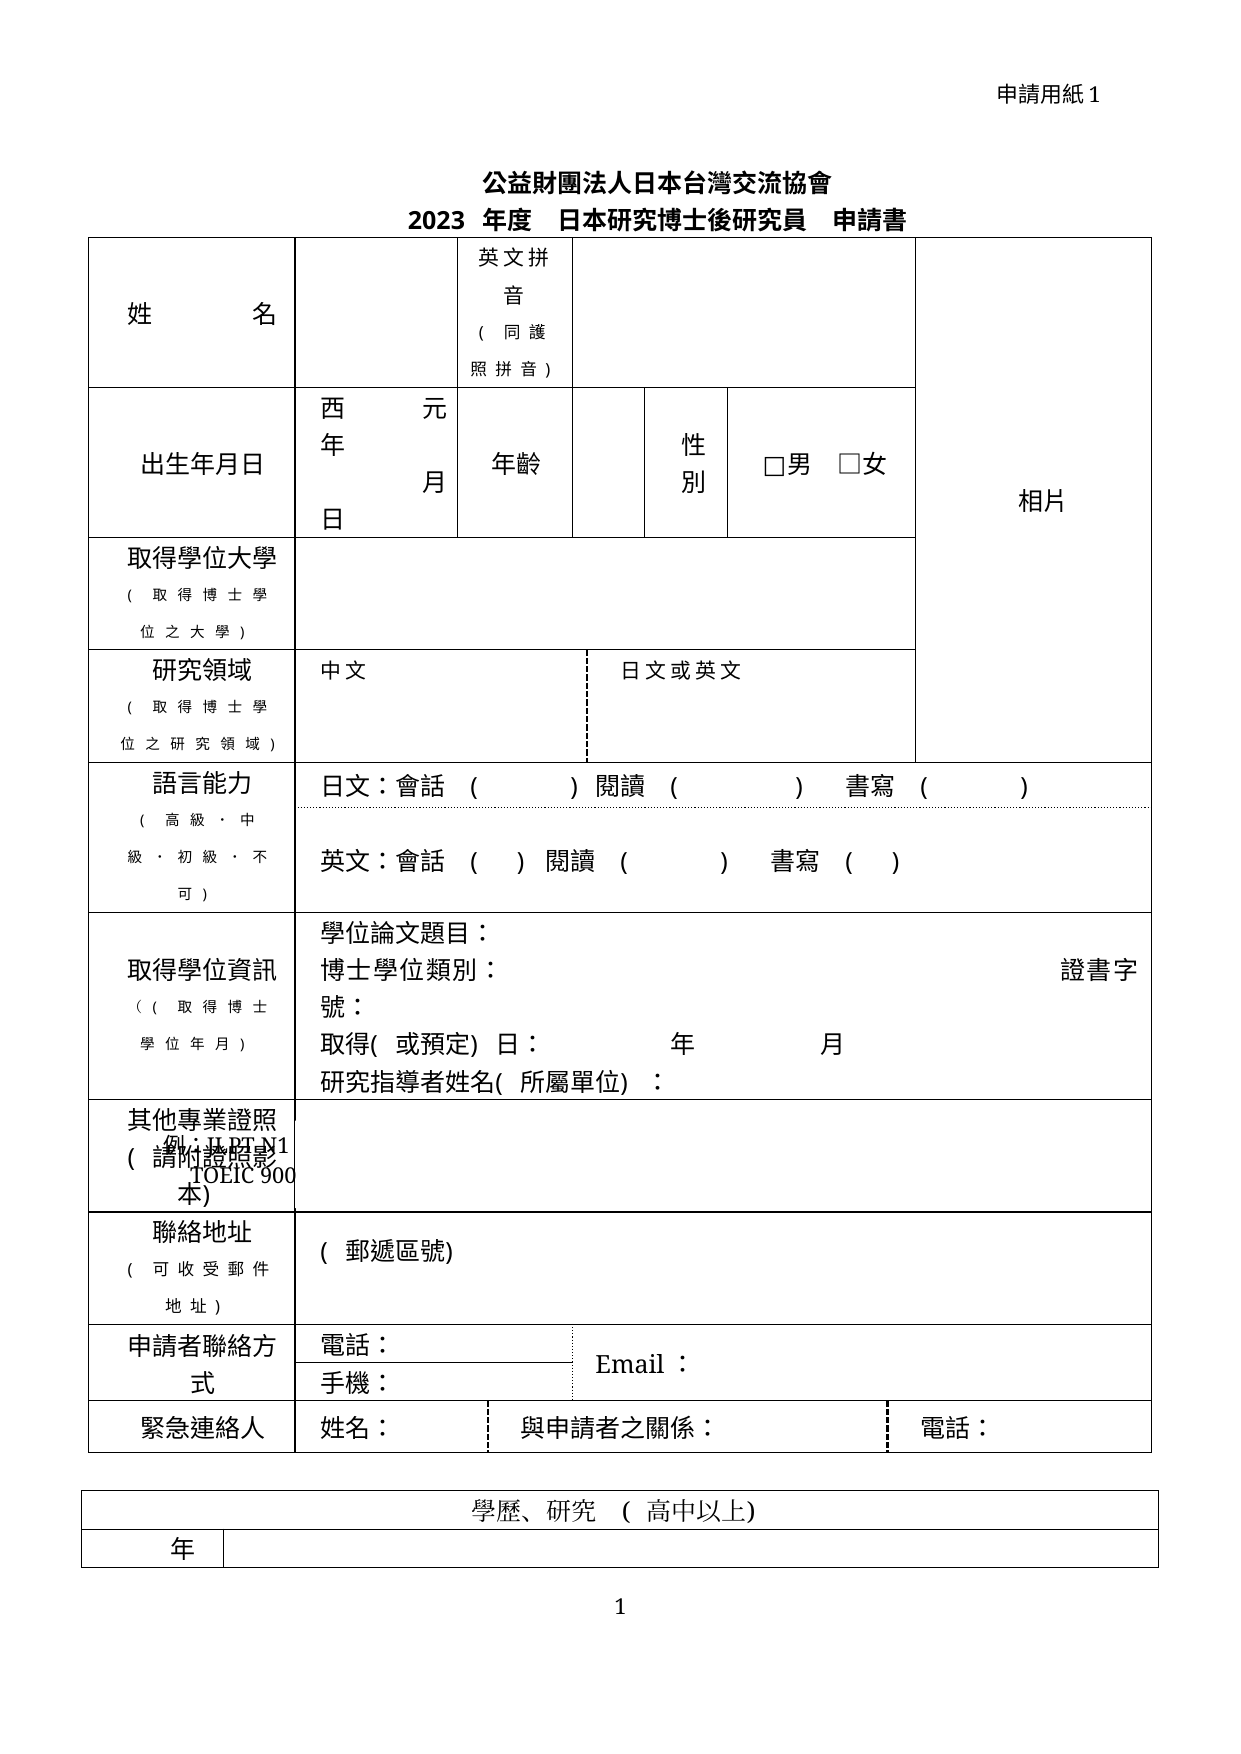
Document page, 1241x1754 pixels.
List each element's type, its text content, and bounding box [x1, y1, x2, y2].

table_cell [296, 1100, 1151, 1211]
text 公益財團法人日本台灣交流協會 [139, 163, 1145, 200]
table_cell 出生年月日 [89, 388, 294, 537]
table_cell 取得學位資訊 （(取得博士學位年月) [89, 913, 294, 1099]
table_cell 聯絡地址 (可收受郵件地址) [89, 1213, 294, 1324]
table_cell 研究領域 (取得博士學位之研究領域) [89, 650, 294, 762]
table_cell [296, 538, 915, 649]
table_cell 姓名： [296, 1401, 488, 1452]
table_header [296, 238, 457, 387]
table_cell 日文：會話 ( ) 閱讀 ( ) 書寫 ( ) [296, 763, 1151, 807]
table_cell 與申請者之關係： [488, 1401, 887, 1452]
text 2023年度 日本研究博士後研究員 申請書 [139, 200, 1145, 237]
table_header [573, 238, 915, 387]
table_cell 語言能力 (高級・中級・初級・不可) [89, 763, 294, 912]
table_header 學歷、研究 (高中以上) [82, 1491, 1158, 1528]
table_cell [573, 388, 644, 537]
table_cell 年齡 [458, 388, 572, 537]
table_cell 緊急連絡人 [89, 1401, 294, 1452]
table_cell Email： [573, 1325, 1151, 1400]
table_cell 手機： [296, 1363, 573, 1400]
table_cell 取得學位大學 (取得博士學位之大學) [89, 538, 294, 649]
table_cell 年 [82, 1530, 223, 1567]
table_cell 電話： [296, 1325, 573, 1362]
table_cell 申請者聯絡方式 [89, 1325, 294, 1400]
table_cell 其他專業證照 (請附證照影本) [89, 1100, 294, 1211]
table_header 姓 名 [89, 238, 294, 387]
table_cell (郵遞區號) [296, 1213, 1151, 1324]
table_cell [224, 1530, 1158, 1567]
table_header 英文拼音 (同護照拼音) [458, 238, 572, 387]
table_cell 英文：會話 ( ) 閱讀 ( ) 書寫 ( ) [296, 807, 1151, 912]
table_cell 日文或英文 [587, 650, 915, 762]
table_header 相片 [916, 238, 1151, 762]
table_cell 西元 年 月 日 [296, 388, 457, 537]
table_cell 中文 [296, 650, 587, 762]
table_cell 電話： [888, 1401, 1151, 1452]
table_cell □男 □女 [728, 388, 915, 537]
table_cell 學位論文題目： 博士學位類別： 證書字號： 取得(或預定)日： 年 月 研究指導者姓名(所屬單位)： [296, 913, 1151, 1099]
table_cell 性別 [645, 388, 727, 537]
